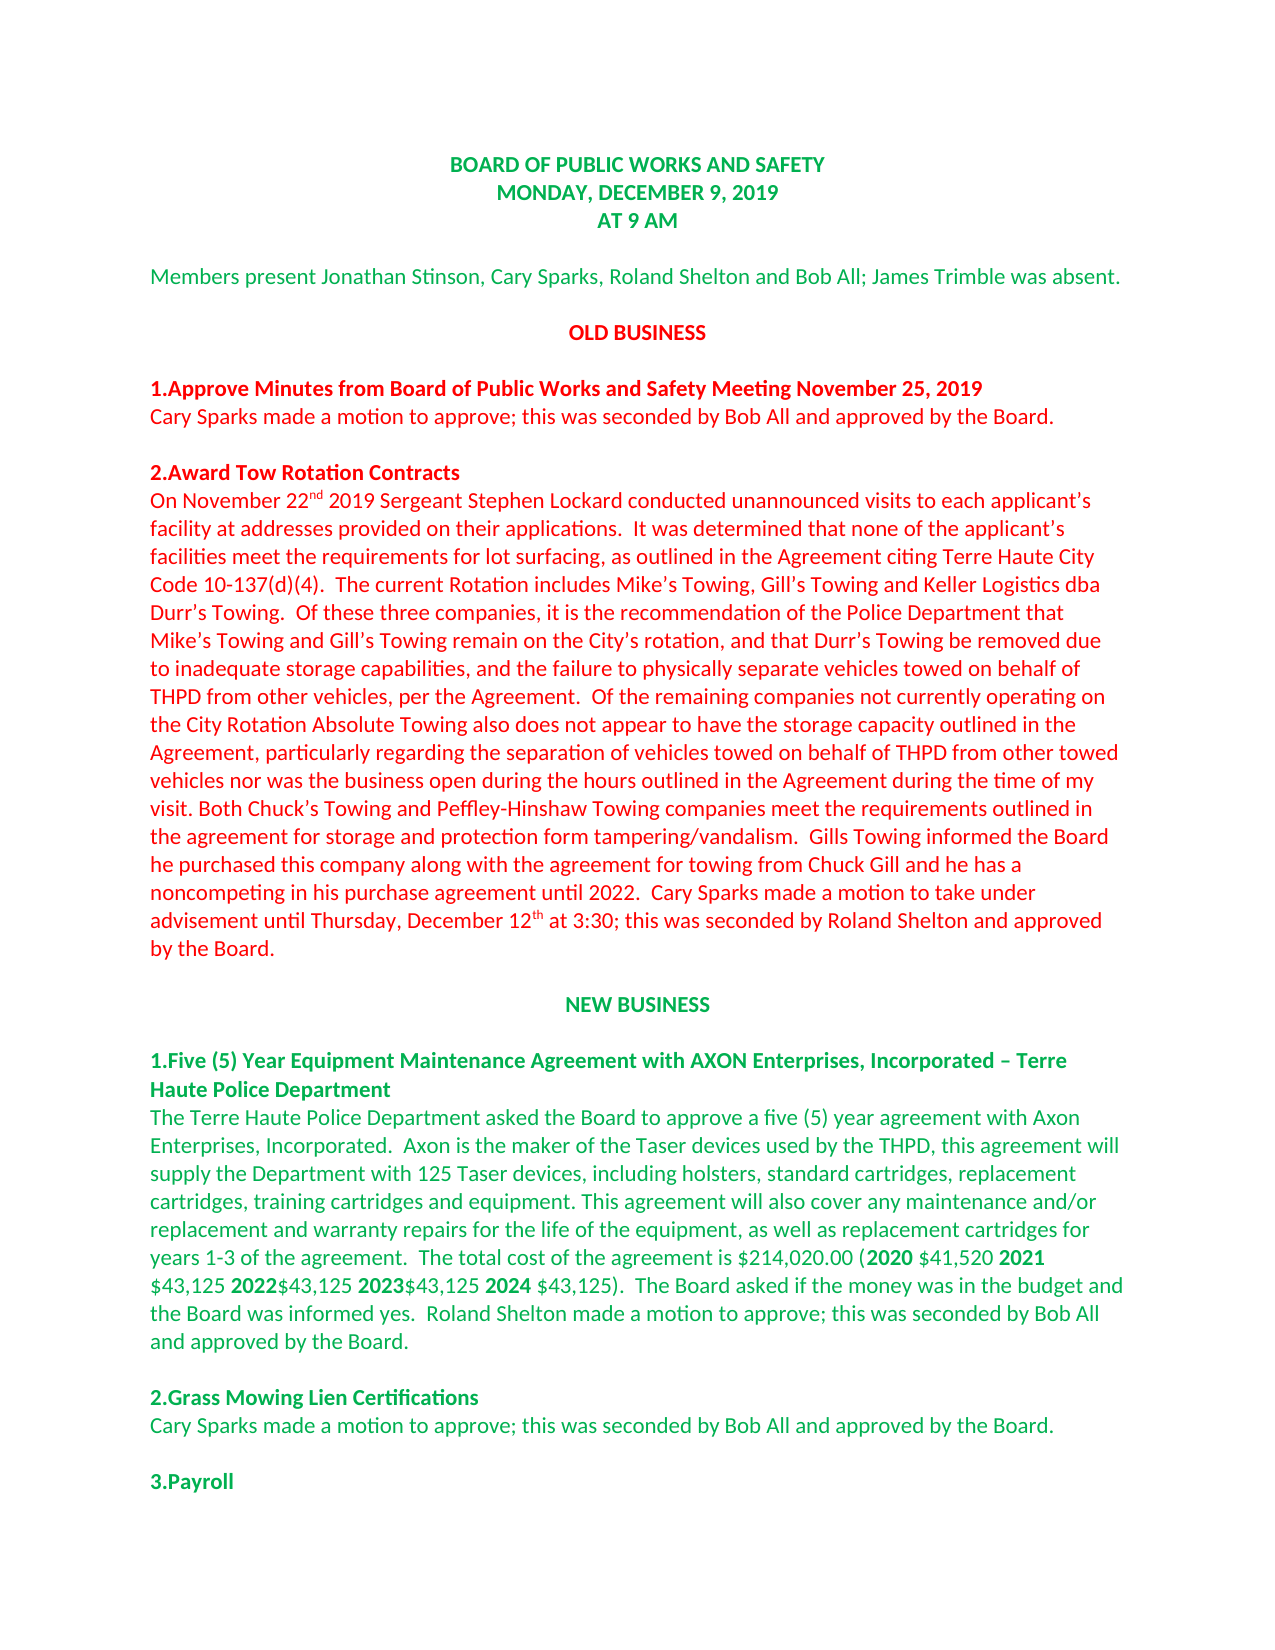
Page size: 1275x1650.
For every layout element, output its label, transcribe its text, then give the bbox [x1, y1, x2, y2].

text Members present Jonathan Stinson, Cary Sparks, Roland Shelton and Bob All; James Trimble was absent. [150, 262, 1125, 290]
text 3.Payroll [150, 1467, 1125, 1495]
text Cary Sparks made a motion to approve; this was seconded by Bob All and approved by the Board. [150, 402, 1125, 430]
text OLD BUSINESS [150, 318, 1125, 346]
text AT 9 AM [150, 206, 1125, 234]
text 1.Five (5) Year Equipment Maintenance Agreement with AXON Enterprises, Incorporated – Terre Haute Police Department [150, 1047, 1125, 1103]
text Cary Sparks made a motion to approve; this was seconded by Bob All and approved by the Board. [150, 1411, 1125, 1439]
text MONDAY, DECEMBER 9, 2019 [150, 178, 1125, 206]
text 2.Grass Mowing Lien Certifications [150, 1383, 1125, 1411]
text On November 22nd 2019 Sergeant Stephen Lockard conducted unannounced visits to each applicant’s facility at addresses provided on their applications. It was determined that none of the applicant’s facilities meet the requirements for lot surfacing, as outlined in the Agreement citing Terre Haute City Code 10-137(d)(4). The current Rotation includes Mike’s Towing, Gill’s Towing and Keller Logistics dba Durr’s Towing. Of these three companies, it is the recommendation of the Police Department that Mike’s Towing and Gill’s Towing remain on the City’s rotation, and that Durr’s Towing be removed due to inadequate storage capabilities, and the failure to physically separate vehicles towed on behalf of THPD from other vehicles, per the Agreement. Of the remaining companies not currently operating on the City Rotation Absolute Towing also does not appear to have the storage capacity outlined in the Agreement, particularly regarding the separation of vehicles towed on behalf of THPD from other towed vehicles nor was the business open during the hours outlined in the Agreement during the time of my visit. Both Chuck’s Towing and Peffley-Hinshaw Towing companies meet the requirements outlined in the agreement for storage and protection form tampering/vandalism. Gills Towing informed the Board he purchased this company along with the agreement for towing from Chuck Gill and he has a noncompeting in his purchase agreement until 2022. Cary Sparks made a motion to take under advisement until Thursday, December 12th at 3:30; this was seconded by Roland Shelton and approved by the Board. [150, 486, 1125, 963]
text 1.Approve Minutes from Board of Public Works and Safety Meeting November 25, 2019 [150, 374, 1125, 402]
text 2.Award Tow Rotation Contracts [150, 458, 1125, 486]
text The Terre Haute Police Department asked the Board to approve a five (5) year agreement with Axon Enterprises, Incorporated. Axon is the maker of the Taser devices used by the THPD, this agreement will supply the Department with 125 Taser devices, including holsters, standard cartridges, replacement cartridges, training cartridges and equipment. This agreement will also cover any maintenance and/or replacement and warranty repairs for the life of the equipment, as well as replacement cartridges for years 1-3 of the agreement. The total cost of the agreement is $214,020.00 (2020 $41,520 2021 $43,125 2022$43,125 2023$43,125 2024 $43,125). The Board asked if the money was in the budget and the Board was informed yes. Roland Shelton made a motion to approve; this was seconded by Bob All and approved by the Board. [150, 1103, 1125, 1355]
text NEW BUSINESS [150, 991, 1125, 1019]
text BOARD OF PUBLIC WORKS AND SAFETY [150, 150, 1125, 178]
